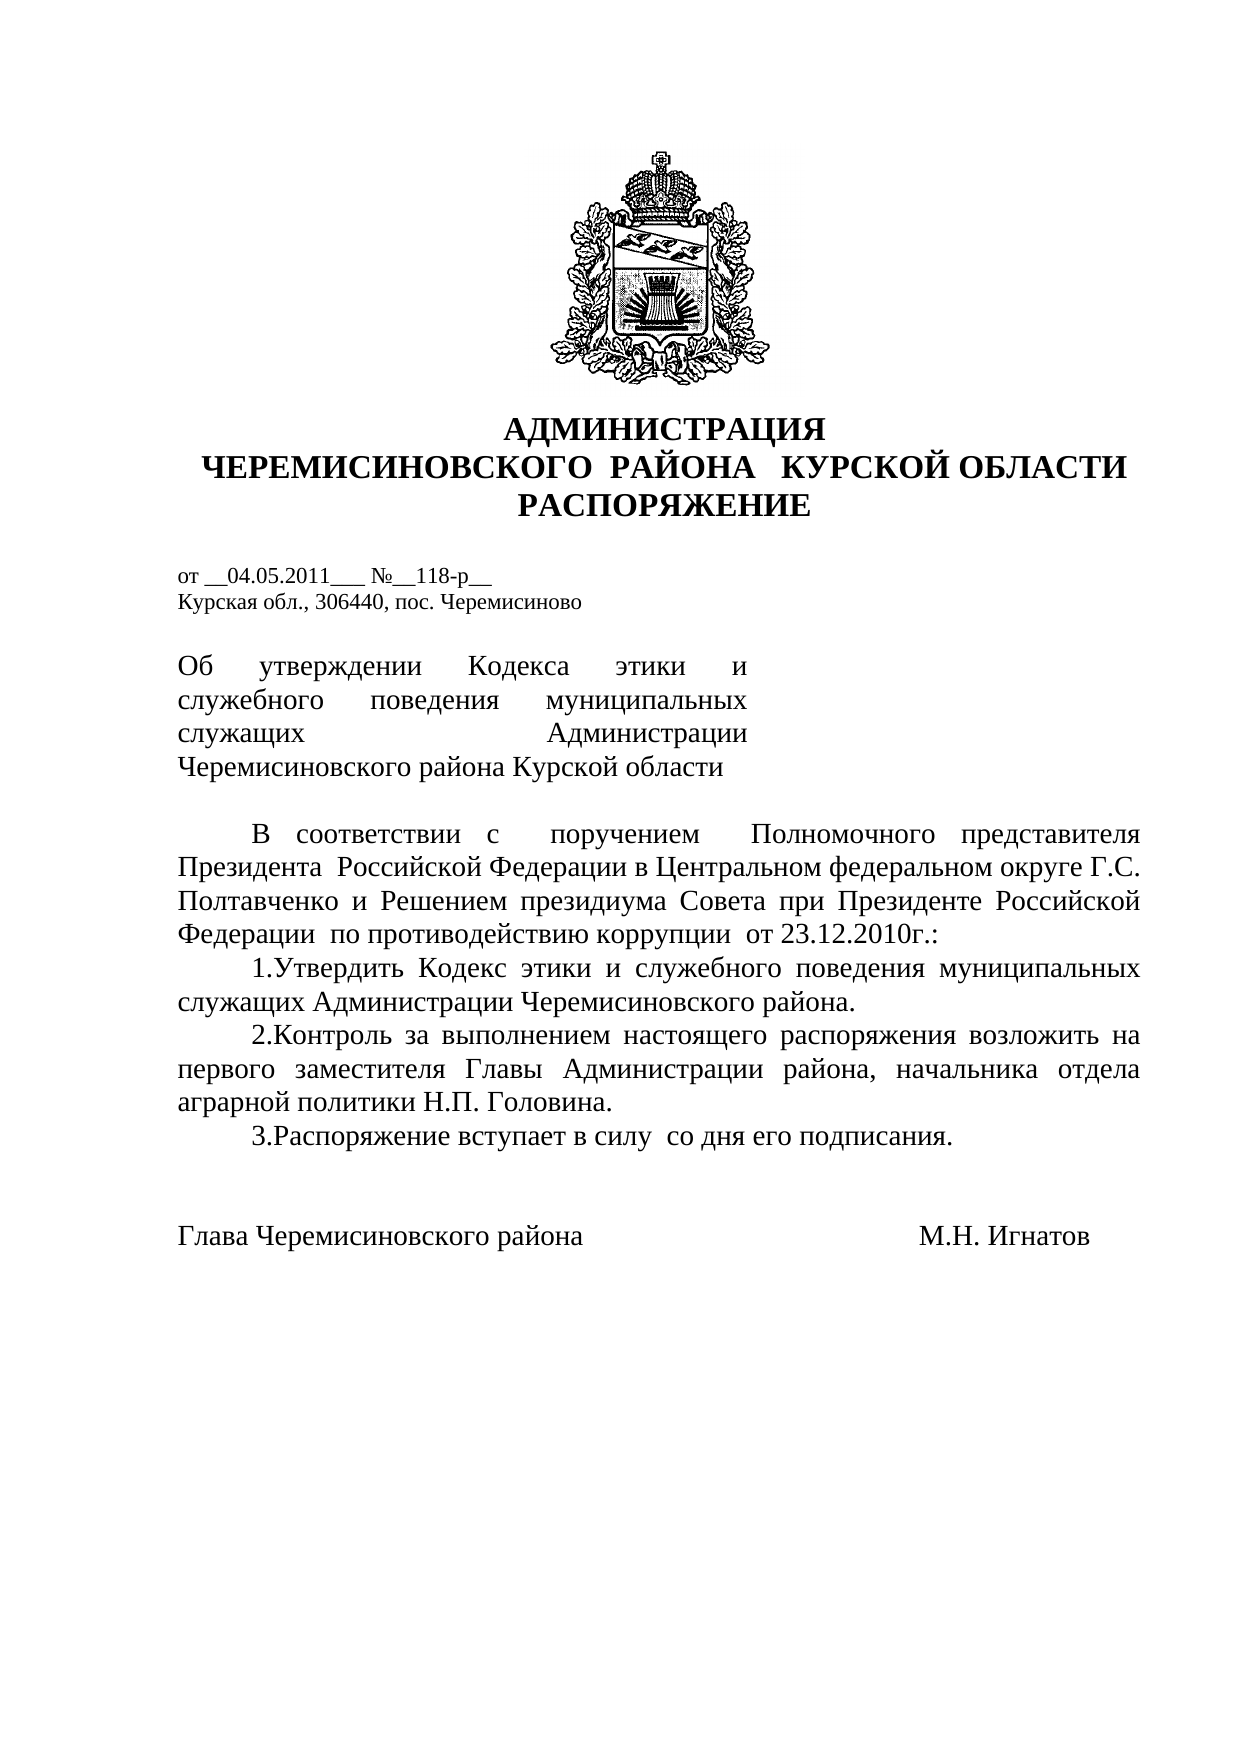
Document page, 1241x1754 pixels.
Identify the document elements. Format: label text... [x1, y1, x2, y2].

text Об утверждении Кодекса этики и служебного поведения муниципальных служащих Администрации Черемисиновского района Курской области [177, 648, 748, 782]
text 3.Распоряжение вступает в силу со дня его подписания. [177, 1118, 1141, 1151]
picture [523, 143, 805, 397]
text Курская обл., 306440, пос. Черемисиново [177, 588, 1152, 615]
text РАСПОРЯЖЕНИЕ [177, 485, 1152, 524]
text 2.Контроль за выполнением настоящего распоряжения возложить на первого заместителя Главы Администрации района, начальника отдела аграрной политики Н.П. Головина. [177, 1017, 1141, 1118]
text В соответствии с поручением Полномочного представителя Президента Российской Федерации в Центральном федеральном округе Г.С. Полтавченко и Решением президиума Совета при Президенте Российской Федерации по противодействию коррупции от 23.12.2010г.: [177, 816, 1141, 950]
text Глава Черемисиновского района М.Н. Игнатов [177, 1218, 1141, 1252]
text АДМИНИСТРАЦИЯ [177, 409, 1152, 447]
text 1.Утвердить Кодекс этики и служебного поведения муниципальных служащих Администрации Черемисиновского района. [177, 950, 1141, 1017]
text от __04.05.2011___ №__118-р__ [177, 562, 1152, 588]
text ЧЕРЕМИСИНОВСКОГО РАЙОНА КУРСКОЙ ОБЛАСТИ [177, 447, 1152, 485]
